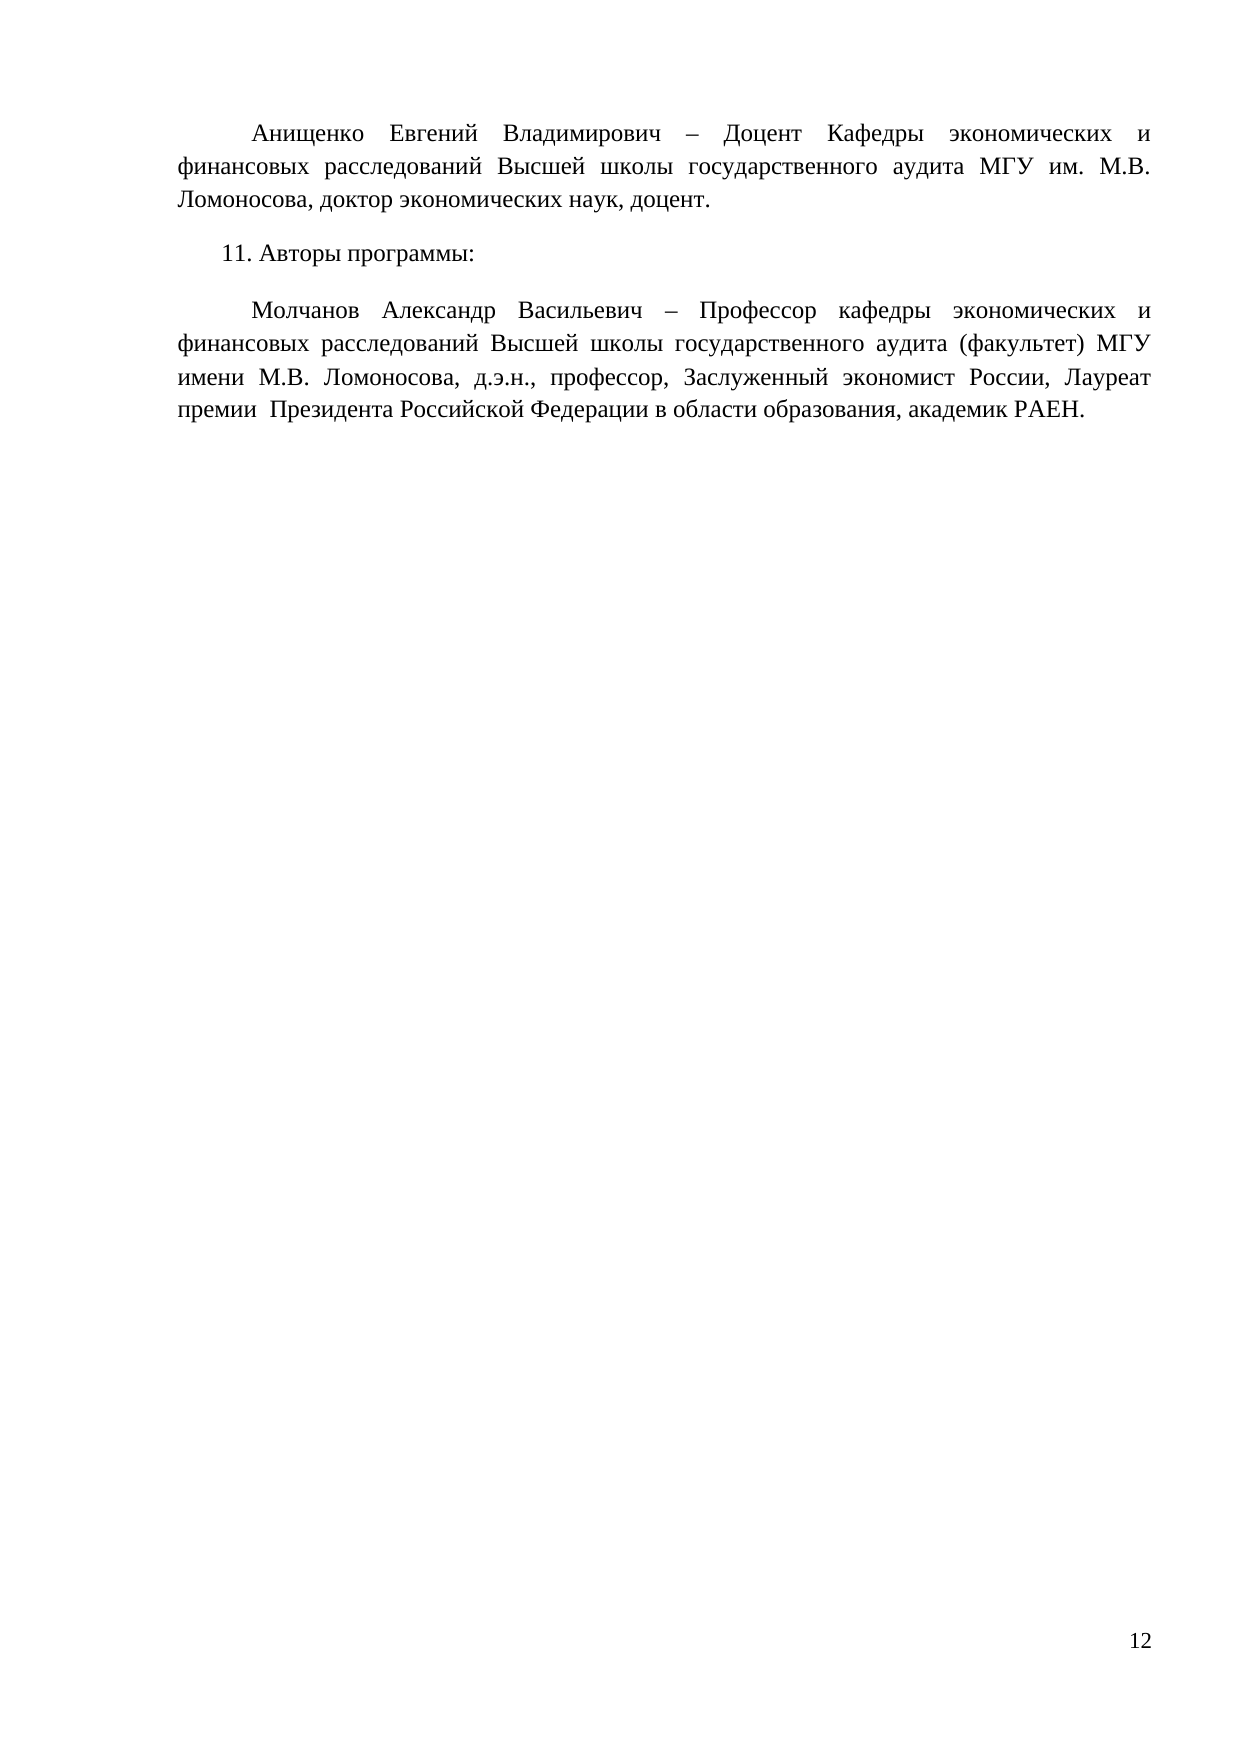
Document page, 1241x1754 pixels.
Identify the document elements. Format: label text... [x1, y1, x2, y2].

text 11. Авторы программы: [177, 238, 1152, 267]
text Анищенко Евгений Владимирович – Доцент Кафедры экономических и финансовых расследований Высшей школы государственного аудита МГУ им. М.В. Ломоносова, доктор экономических наук, доцент. [177, 118, 1152, 213]
